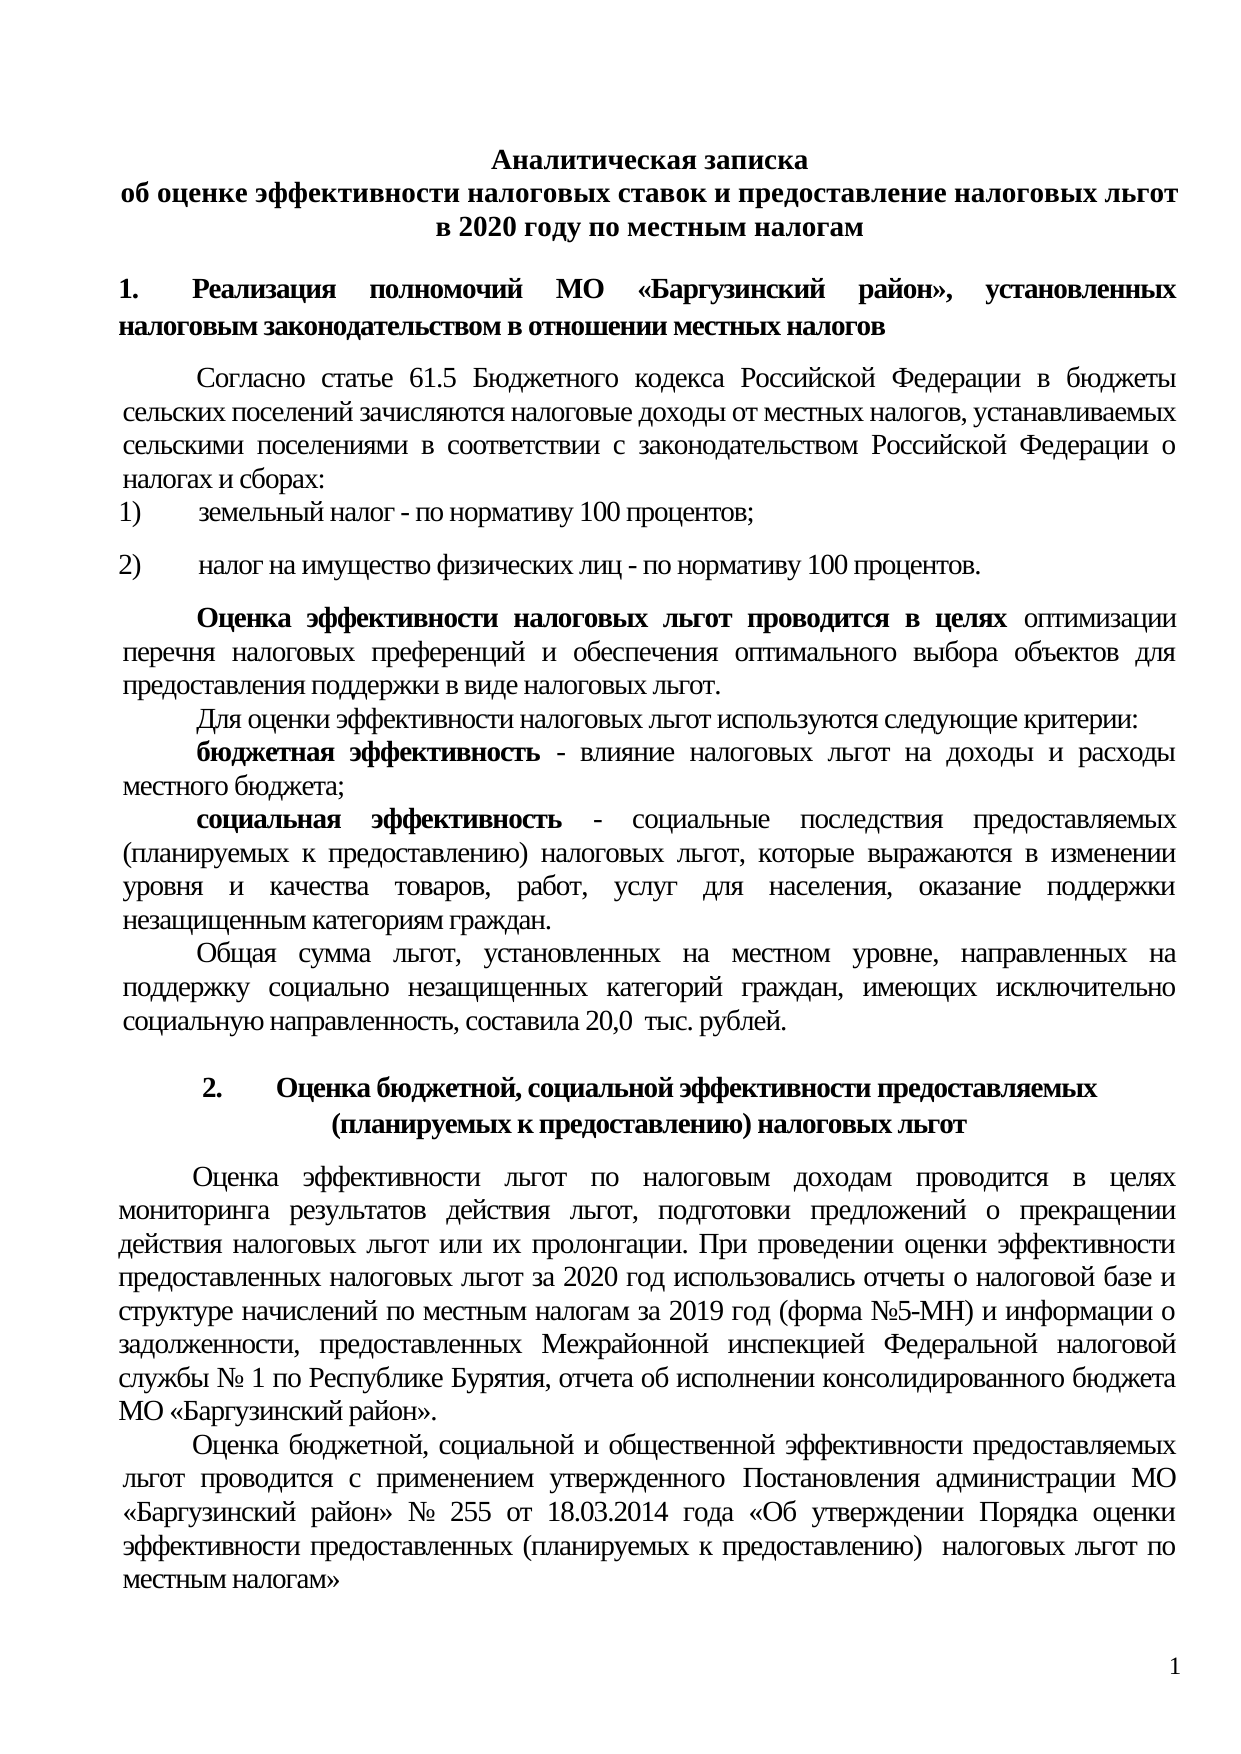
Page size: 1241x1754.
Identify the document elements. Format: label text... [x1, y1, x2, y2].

text Общая сумма льгот, установленных на местном уровне, направленных на поддержку социально незащищенных категорий граждан, имеющих исключительно социальную направленность, составила 20,0 тыс. рублей. [122, 936, 1177, 1036]
text бюджетная эффективность - влияние налоговых льгот на доходы и расходы местного бюджета; [122, 734, 1177, 801]
text социальная эффективность - социальные последствия предоставляемых (планируемых к предоставлению) налоговых льгот, которые выражаются в изменении уровня и качества товаров, работ, услуг для населения, оказание поддержки незащищенным категориям граждан. [122, 801, 1177, 936]
text Оценка эффективности налоговых льгот проводится в целях оптимизации перечня налоговых преференций и обеспечения оптимального выбора объектов для предоставления поддержки в виде налоговых льгот. [122, 600, 1177, 701]
list Реализация полномочий МО «Баргузинский район», установленных налоговым законодательством в отношении местных налогов [118, 271, 1177, 341]
text Согласно статье 61.5 Бюджетного кодекса Российской Федерации в бюджеты сельских поселений зачисляются налоговые доходы от местных налогов, устанавливаемых сельскими поселениями в соответствии с законодательством Российской Федерации о налогах и сборах: [122, 360, 1177, 494]
text Оценка бюджетной, социальной и общественной эффективности предоставляемых льгот проводится с применением утвержденного Постановления администрации МО «Баргузинский район» № 255 от 18.03.2014 года «Об утверждении Порядка оценки эффективности предоставленных (планируемых к предоставлению) налоговых льгот по местным налогам» [122, 1427, 1177, 1595]
list Оценка бюджетной, социальной эффективности предоставляемых (планируемых к предоставлению) налоговых льгот [118, 1070, 1181, 1139]
list налог на имущество физических лиц - по нормативу 100 процентов. [118, 547, 1181, 581]
list земельный налог - по нормативу 100 процентов; [118, 494, 1181, 528]
text Для оценки эффективности налоговых льгот используются следующие критерии: [122, 701, 1177, 734]
text Аналитическая записка [118, 142, 1181, 176]
text об оценке эффективности налоговых ставок и предоставление налоговых льгот в 2020 году по местным налогам [118, 176, 1181, 243]
text Оценка эффективности льгот по налоговым доходам проводится в целях мониторинга результатов действия льгот, подготовки предложений о прекращении действия налоговых льгот или их пролонгации. При проведении оценки эффективности предоставленных налоговых льгот за 2020 год использовались отчеты о налоговой базе и структуре начислений по местным налогам за 2019 год (форма №5-МН) и информации о задолженности, предоставленных Межрайонной инспекцией Федеральной налоговой службы № 1 по Республике Бурятия, отчета об исполнении консолидированного бюджета МО «Баргузинский район». [118, 1159, 1177, 1427]
